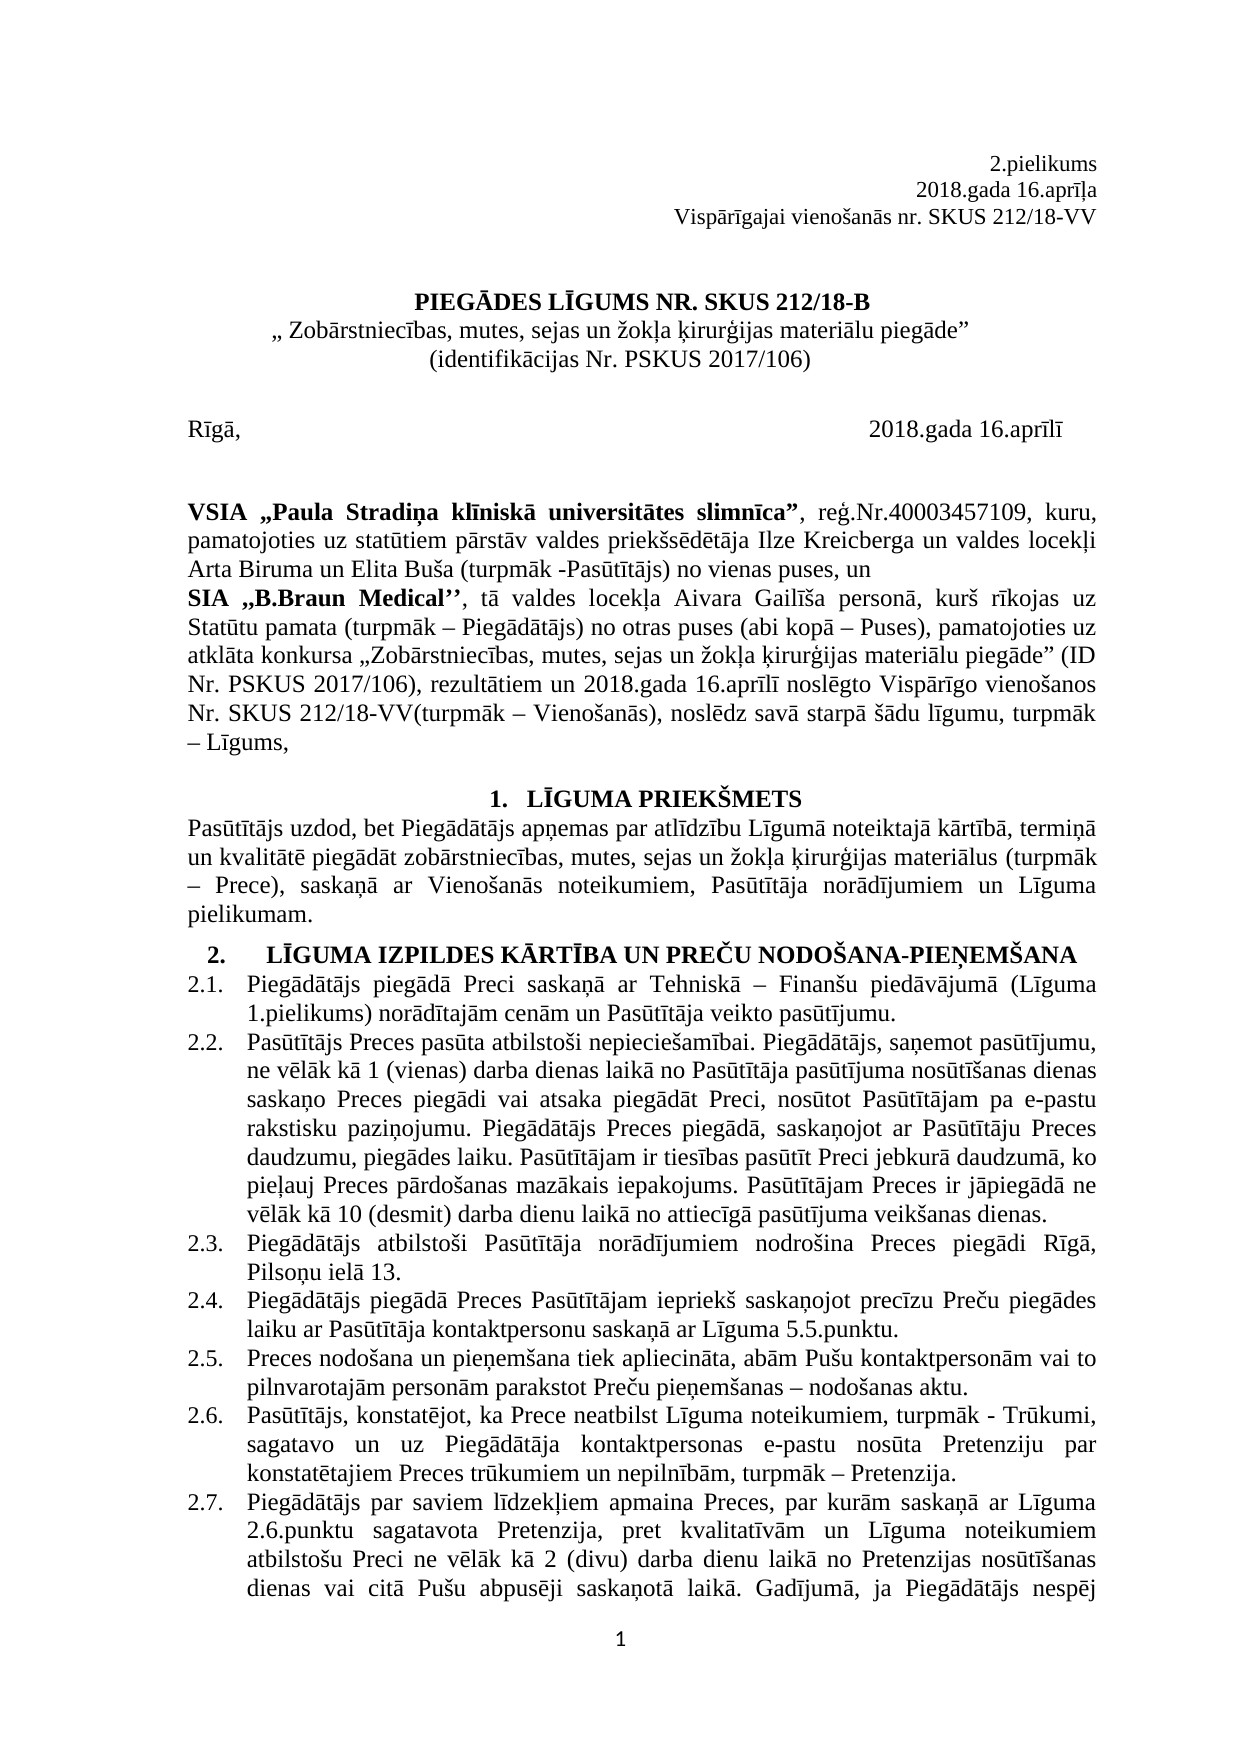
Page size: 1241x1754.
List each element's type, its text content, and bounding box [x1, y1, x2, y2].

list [187, 1487, 1097, 1602]
text Vispārīgajai vienošanās nr. SKUS 212/18-VV [187, 203, 1097, 229]
text 2.pielikums [187, 150, 1097, 176]
text SIA ,,B.Braun Medical’’, tā valdes locekļa Aivara Gailīša personā, kurš rīkojas uz Statūtu pamata (turpmāk – Piegādātājs) no otras puses (abi kopā – Puses), pamatojoties uz atklāta konkursa „Zobārstniecības, mutes, sejas un žokļa ķirurģijas materiālu piegāde” (ID Nr. PSKUS 2017/106), rezultātiem un 2018.gada 16.aprīlī noslēgto Vispārīgo vienošanos Nr. SKUS 212/18-VV(turpmāk – Vienošanās), noslēdz savā starpā šādu līgumu, turpmāk – Līgums, [187, 583, 1097, 755]
text PIEGĀDES LĪGUMS NR. SKUS 212/18-B [187, 287, 1097, 315]
text Rīgā, 2018.gada 16.aprīlī [187, 414, 1097, 443]
list Piegādātājs piegādā Preci saskaņā ar Tehniskā – Finanšu piedāvājumā (Līguma 1.pielikums) norādītajām cenām un Pasūtītāja veikto pasūtījumu. [187, 969, 1097, 1027]
text VSIA „Paula Stradiņa klīniskā universitātes slimnīca”, reģ.Nr.40003457109, kuru, pamatojoties uz statūtiem pārstāv valdes priekšsēdētāja Ilze Kreicberga un valdes locekļi Arta Biruma un Elita Buša (turpmāk -Pasūtītājs) no vienas puses, un [187, 497, 1097, 583]
text (identifikācijas Nr. PSKUS 2017/106) [187, 344, 1053, 373]
text 2018.gada 16.aprīļa [187, 176, 1097, 203]
text „ Zobārstniecības, mutes, sejas un žokļa ķirurģijas materiālu piegāde” [187, 315, 1053, 344]
list Preces nodošana un pieņemšana tiek apliecināta, abām Pušu kontaktpersonām vai to pilnvarotajām personām parakstot Preču pieņemšanas – nodošanas aktu. [187, 1343, 1097, 1400]
list Pasūtītājs Preces pasūta atbilstoši nepieciešamībai. Piegādātājs, saņemot pasūtījumu, ne vēlāk kā 1 (vienas) darba dienas laikā no Pasūtītāja pasūtījuma nosūtīšanas dienas saskaņo Preces piegādi vai atsaka piegādāt Preci, nosūtot Pasūtītājam pa e-pastu rakstisku paziņojumu. Piegādātājs Preces piegādā, saskaņojot ar Pasūtītāju Preces daudzumu, piegādes laiku. Pasūtītājam ir tiesības pasūtīt Preci jebkurā daudzumā, ko pieļauj Preces pārdošanas mazākais iepakojums. Pasūtītājam Preces ir jāpiegādā ne vēlāk kā 10 (desmit) darba dienu laikā no attiecīgā pasūtījuma veikšanas dienas. [187, 1027, 1097, 1228]
list LĪGUMA IZPILDES KĀRTĪBA UN PREČU NODOŠANA-PIEŅEMŠANA [187, 940, 1097, 969]
list Piegādātājs atbilstoši Pasūtītāja norādījumiem nodrošina Preces piegādi Rīgā, Pilsoņu ielā 13. [187, 1228, 1097, 1285]
list LĪGUMA PRIEKŠMETS [194, 784, 1097, 813]
list Piegādātājs piegādā Preces Pasūtītājam iepriekš saskaņojot precīzu Preču piegādes laiku ar Pasūtītāja kontaktpersonu saskaņā ar Līguma 5.5.punktu. [187, 1285, 1097, 1343]
text Pasūtītājs uzdod, bet Piegādātājs apņemas par atlīdzību Līgumā noteiktajā kārtībā, termiņā un kvalitātē piegādāt zobārstniecības, mutes, sejas un žokļa ķirurģijas materiālus (turpmāk – Prece), saskaņā ar Vienošanās noteikumiem, Pasūtītāja norādījumiem un Līguma pielikumam. [187, 813, 1097, 928]
list Pasūtītājs, konstatējot, ka Prece neatbilst Līguma noteikumiem, turpmāk - Trūkumi, sagatavo un uz Piegādātāja kontaktpersonas e-pastu nosūta Pretenziju par konstatētajiem Preces trūkumiem un nepilnībām, turpmāk – Pretenzija. [187, 1400, 1097, 1487]
